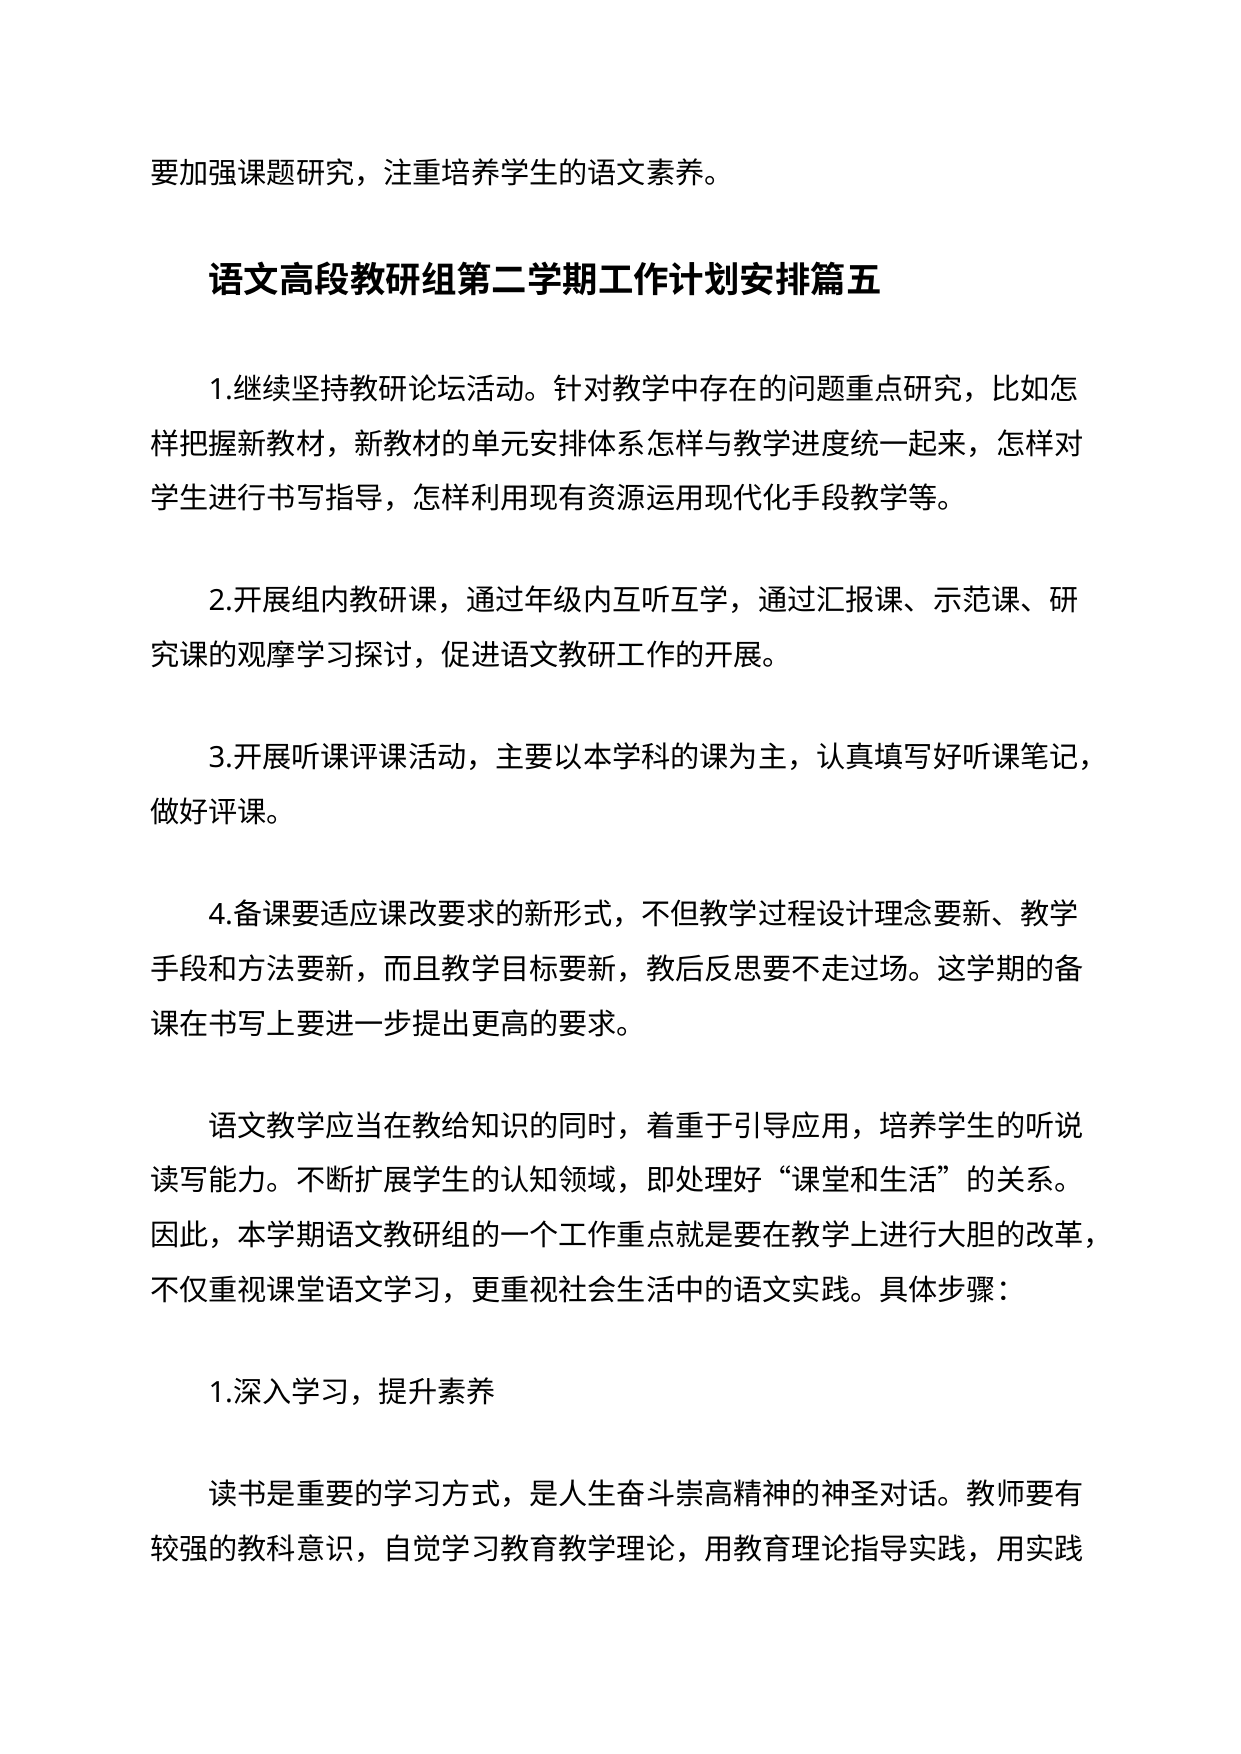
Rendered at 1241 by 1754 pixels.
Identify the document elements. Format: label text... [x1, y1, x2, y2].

text 语文教学应当在教给知识的同时，着重于引导应用，培养学生的听说读写能力。不断扩展学生的认知领域，即处理好“课堂和生活”的关系。因此，本学期语文教研组的一个工作重点就是要在教学上进行大胆的改革，不仅重视课堂语文学习，更重视社会生活中的语文实践。具体步骤： [150, 1102, 1090, 1309]
text 1.深入学习，提升素养 [150, 1368, 1090, 1411]
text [150, 1471, 1090, 1568]
text 语文高段教研组第二学期工作计划安排篇五 [150, 252, 1090, 303]
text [150, 150, 1090, 192]
text 1.继续坚持教研论坛活动。针对教学中存在的问题重点研究，比如怎样把握新教材，新教材的单元安排体系怎样与教学进度统一起来，怎样对学生进行书写指导，怎样利用现有资源运用现代化手段教学等。 [150, 365, 1090, 517]
text 4.备课要适应课改要求的新形式，不但教学过程设计理念要新、教学手段和方法要新，而且教学目标要新，教后反思要不走过场。这学期的备课在书写上要进一步提出更高的要求。 [150, 890, 1090, 1043]
text 3.开展听课评课活动，主要以本学科的课为主，认真填写好听课笔记，做好评课。 [150, 734, 1090, 831]
text 2.开展组内教研课，通过年级内互听互学，通过汇报课、示范课、研究课的观摩学习探讨，促进语文教研工作的开展。 [150, 577, 1090, 674]
